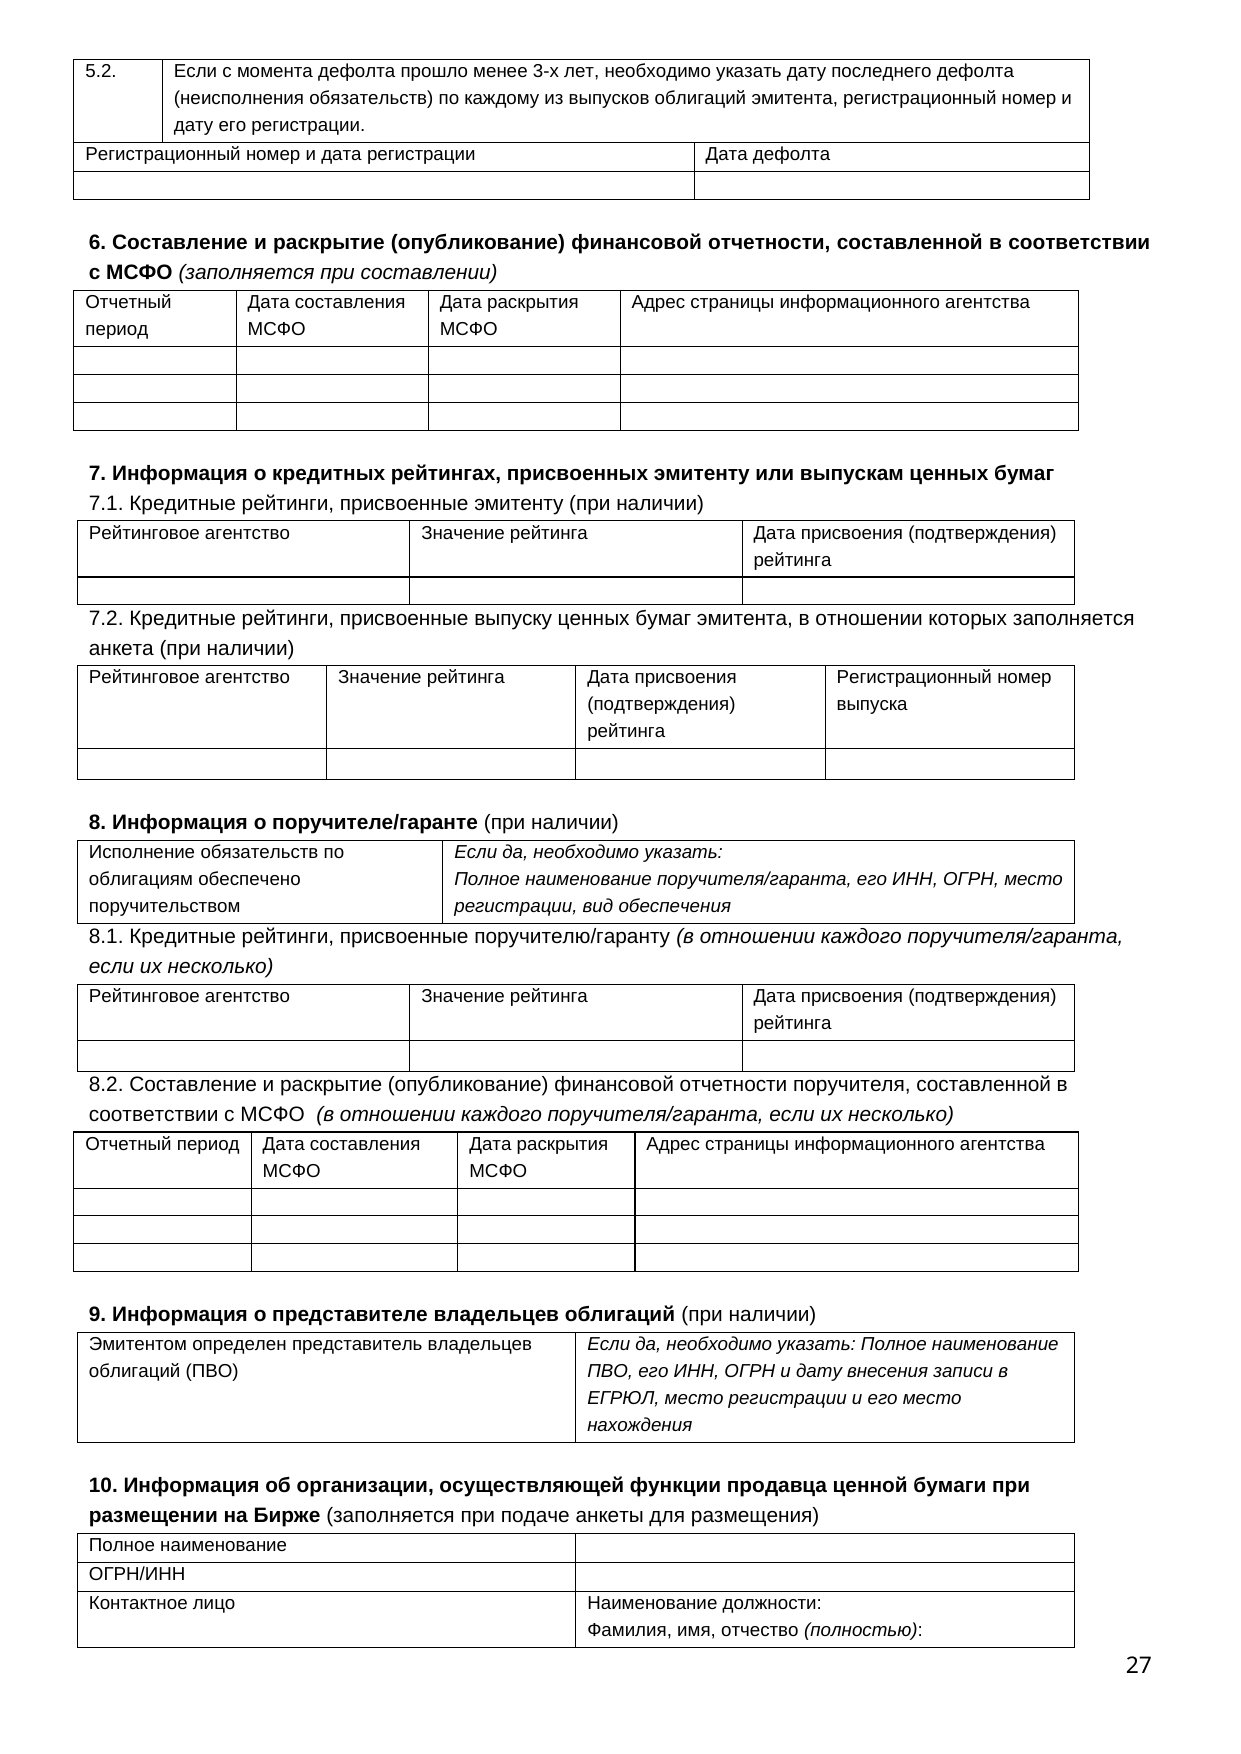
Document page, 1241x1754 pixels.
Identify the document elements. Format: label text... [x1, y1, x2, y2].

table_cell [743, 578, 1074, 604]
table_header [576, 1534, 1074, 1562]
table_cell [458, 1244, 634, 1271]
table_cell [621, 375, 1078, 402]
table_cell [429, 375, 620, 402]
table_header Дата присвоения (подтверждения) рейтинга [743, 985, 1074, 1040]
table_cell [429, 347, 620, 374]
table_header Если да, необходимо указать: Полное наименование поручителя/гаранта, его ИНН, ОГРН, место регистрации, вид обеспечения [443, 841, 1074, 923]
table_cell [74, 1189, 251, 1215]
table_cell [252, 1189, 457, 1215]
table_cell 5.2. [74, 60, 162, 142]
table_header Исполнение обязательств по облигациям обеспечено поручительством [78, 841, 442, 923]
table_header Полное наименование [78, 1534, 575, 1562]
table_header Отчетный период [74, 1133, 251, 1187]
table_header Если да, необходимо указать: Полное наименование ПВО, его ИНН, ОГРН и дату внесения записи в ЕГРЮЛ, место регистрации и его место нахождения [576, 1333, 1074, 1442]
table_cell [78, 1041, 409, 1071]
table_cell [74, 172, 694, 199]
table_cell [458, 1189, 634, 1215]
table_cell Регистрационный номер и дата регистрации [74, 143, 694, 171]
table_header Дата составления МСФО [237, 291, 428, 346]
table_cell [576, 1563, 1074, 1591]
table_header Адрес страницы информационного агентства [636, 1133, 1078, 1187]
table_cell [695, 172, 1089, 199]
table_header Значение рейтинга [327, 666, 575, 748]
table_header Рейтинговое агентство [78, 985, 409, 1040]
table_cell ОГРН/ИНН [78, 1563, 575, 1591]
table_cell [636, 1216, 1078, 1243]
text 9. Информация о представителе владельцев облигаций (при наличии) [89, 1302, 1152, 1326]
table_header Дата присвоения (подтверждения) рейтинга [743, 521, 1074, 576]
table_cell [78, 578, 409, 604]
table_cell [429, 403, 620, 430]
table_cell [410, 578, 742, 604]
text 7.1. Кредитные рейтинги, присвоенные эмитенту (при наличии) [89, 491, 1152, 514]
text 8.1. Кредитные рейтинги, присвоенные поручителю/гаранту (в отношении каждого поручителя/гаранта, если их несколько) [89, 924, 1152, 978]
table_header Значение рейтинга [410, 521, 742, 576]
table_cell [237, 347, 428, 374]
table_cell [252, 1216, 457, 1243]
table_cell [458, 1216, 634, 1243]
table_cell [74, 375, 236, 402]
table_cell [636, 1189, 1078, 1215]
table_cell Дата дефолта [695, 143, 1089, 171]
table_header Регистрационный номер выпуска [826, 666, 1074, 748]
text 7. Информация о кредитных рейтингах, присвоенных эмитенту или выпускам ценных бумаг [89, 461, 1152, 484]
table_cell [74, 347, 236, 374]
table_cell [78, 749, 326, 779]
table_cell [237, 375, 428, 402]
table_header Рейтинговое агентство [78, 666, 326, 748]
text 8.2. Составление и раскрытие (опубликование) финансовой отчетности поручителя, составленной в соответствии с МСФО (в отношении каждого поручителя/гаранта, если их несколько) [89, 1072, 1152, 1126]
table_cell [74, 1244, 251, 1271]
text 10. Информация об организации, осуществляющей функции продавца ценной бумаги при размещении на Бирже (заполняется при подаче анкеты для размещения) [89, 1473, 1152, 1527]
table_cell [237, 403, 428, 430]
table_cell [74, 1216, 251, 1243]
table_cell [576, 749, 825, 779]
table_header Эмитентом определен представитель владельцев облигаций (ПВО) [78, 1333, 575, 1442]
text 7.2. Кредитные рейтинги, присвоенные выпуску ценных бумаг эмитента, в отношении которых заполняется анкета (при наличии) [89, 605, 1152, 659]
table_header Дата раскрытия МСФО [458, 1133, 634, 1187]
table_cell [621, 347, 1078, 374]
table_cell [252, 1244, 457, 1271]
text 6. Составление и раскрытие (опубликование) финансовой отчетности, составленной в соответствии с МСФО (заполняется при составлении) [89, 230, 1152, 284]
table_header Отчетный период [74, 291, 236, 346]
table_header Дата составления МСФО [252, 1133, 457, 1187]
table_header Адрес страницы информационного агентства [621, 291, 1078, 346]
table_header Дата раскрытия МСФО [429, 291, 620, 346]
table_cell [826, 749, 1074, 779]
table_cell [74, 403, 236, 430]
table_header Дата присвоения (подтверждения) рейтинга [576, 666, 825, 748]
table_cell [327, 749, 575, 779]
table_cell [410, 1041, 742, 1071]
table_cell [576, 1592, 1074, 1647]
table_cell [636, 1244, 1078, 1271]
table_cell Если с момента дефолта прошло менее 3-х лет, необходимо указать дату последнего дефолта (неисполнения обязательств) по каждому из выпусков облигаций эмитента, регистрационный номер и дату его регистрации. [163, 60, 1089, 142]
table_cell [621, 403, 1078, 430]
table_header Рейтинговое агентство [78, 521, 409, 576]
table_header Значение рейтинга [410, 985, 742, 1040]
table_cell [743, 1041, 1074, 1071]
table_cell Контактное лицо [78, 1592, 575, 1647]
text 8. Информация о поручителе/гаранте (при наличии) [89, 810, 1152, 834]
